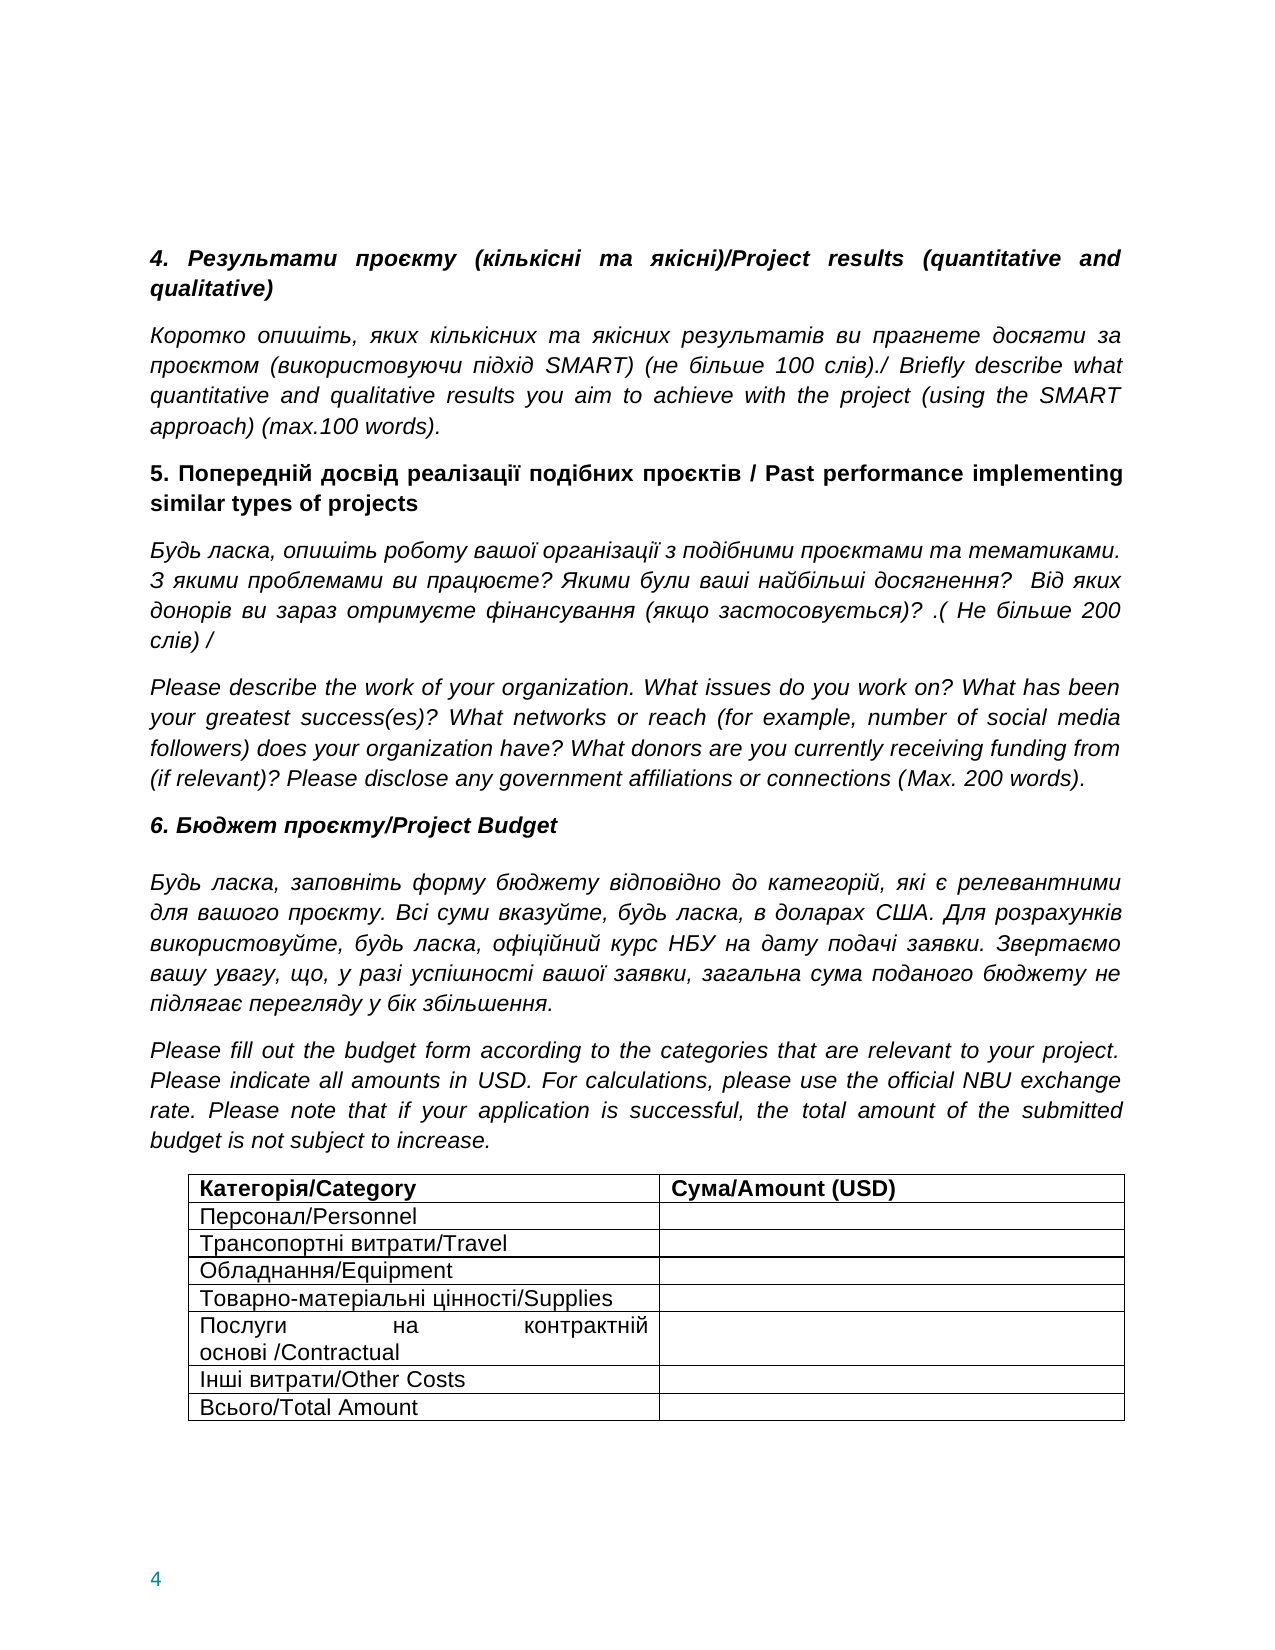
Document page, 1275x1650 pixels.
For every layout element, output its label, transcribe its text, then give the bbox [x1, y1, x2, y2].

text Please describe the work of your organization. What issues do you work on? What has been your greatest success(es)? What networks or reach (for example, number of social media followers) does your organization have? What donors are you currently receiving funding from (if relevant)? Please disclose any government affiliations or connections (Max. 200 words). [150, 674, 1125, 791]
table_cell [660, 1258, 1124, 1284]
table_cell [660, 1285, 1124, 1311]
text Коротко опишіть, яких кількісних та якісних результатів ви прагнете досягти за проєктом (використовуючи підхід SMART) (не більше 100 слів)./ Briefly describe what quantitative and qualitative results you aim to achieve with the project (using the SMART approach) (max.100 words). [150, 322, 1125, 439]
table_cell Персонал/Personnel [189, 1203, 659, 1229]
table_cell Послуги на контрактній основі /Contractual [189, 1312, 659, 1365]
table_cell Трансопортні витрати/Travel [189, 1230, 659, 1256]
table_cell [660, 1366, 1124, 1392]
text 6. Бюджет проєкту/Project Budget [150, 812, 1125, 866]
table_cell [660, 1230, 1124, 1256]
table_cell Всього/Total Amount [189, 1394, 659, 1420]
table_cell Обладнання/Equipment [189, 1258, 659, 1284]
table_header Сума/Amount (USD) [660, 1175, 1124, 1202]
text Please fill out the budget form according to the categories that are relevant to your project. Please indicate all amounts in USD. For calculations, please use the official NBU exchange rate. Please note that if your application is successful, the total amount of the submitted budget is not subject to increase. [150, 1037, 1125, 1154]
table_cell [660, 1203, 1124, 1229]
table_cell [660, 1394, 1124, 1420]
table_cell Інші витрати/Other Costs [189, 1366, 659, 1392]
text Будь ласка, заповніть форму бюджету відповідно до категорій, які є релевантними для вашого проєкту. Всі суми вказуйте, будь ласка, в доларах США. Для розрахунків використовуйте, будь ласка, офіційний курс НБУ на дату подачі заявки. Звертаємо вашу увагу, що, у разі успішності вашої заявки, загальна сума поданого бюджету не підлягає перегляду у бік збільшення. [150, 869, 1125, 1016]
table_cell Товарно-матеріальні цінності/Supplies [189, 1285, 659, 1311]
text Будь ласка, опишіть роботу вашої організації з подібними проєктами та тематиками. З якими проблемами ви працюєте? Якими були ваші найбільші досягнення? Від яких донорів ви зараз отримуєте фінансування (якщо застосовується)? .( Не більше 200 слів) / [150, 537, 1125, 654]
table_cell [660, 1312, 1124, 1365]
text 5. Попередній досвід реалізації подібних проєктів / Past performance implementing similar types of projects [150, 459, 1125, 516]
text 4. Результати проєкту (кількісні та якісні)/Project results (quantitative and qualitative) [150, 245, 1125, 302]
table_header Категорія/Category [189, 1175, 659, 1202]
